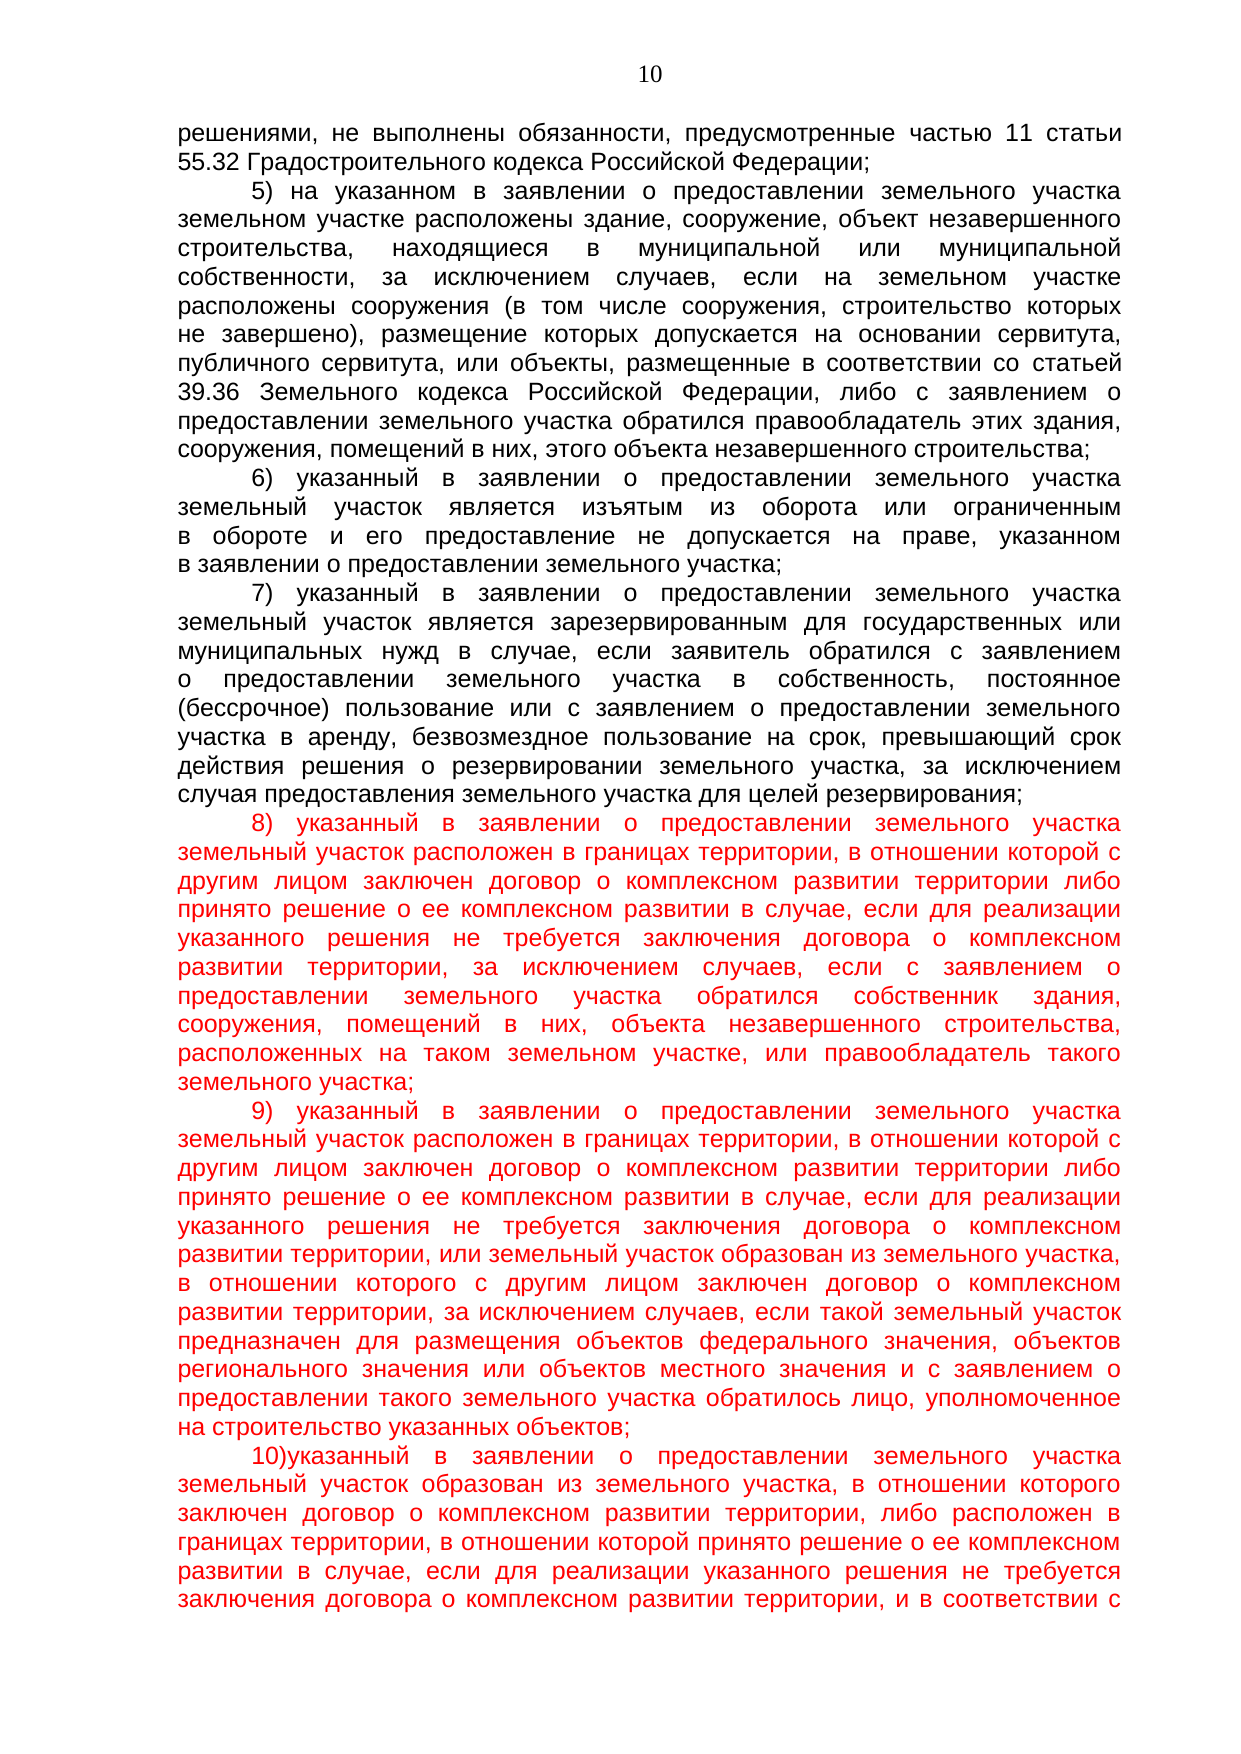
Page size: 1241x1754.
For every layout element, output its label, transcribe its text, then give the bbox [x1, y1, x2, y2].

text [177, 118, 1122, 176]
text 9) указанный в заявлении о предоставлении земельного участка земельный участок расположен в границах территории, в отношении которой с другим лицом заключен договор о комплексном развитии территории либо принято решение о ее комплексном развитии в случае, если для реализации указанного решения не требуется заключения договора о комплексном развитии территории, или земельный участок образован из земельного участка, в отношении которого с другим лицом заключен договор о комплексном развитии территории, за исключением случаев, если такой земельный участок предназначен для размещения объектов федерального значения, объектов регионального значения или объектов местного значения и с заявлением о предоставлении такого земельного участка обратилось лицо, уполномоченное на строительство указанных объектов; [177, 1096, 1122, 1441]
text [177, 1441, 1122, 1613]
text 7) указанный в заявлении о предоставлении земельного участка земельный участок является зарезервированным для государственных или муниципальных нужд в случае, если заявитель обратился с заявлением о предоставлении земельного участка в собственность, постоянное (бессрочное) пользование или с заявлением о предоставлении земельного участка в аренду, безвозмездное пользование на срок, превышающий срок действия решения о резервировании земельного участка, за исключением случая предоставления земельного участка для целей резервирования; [177, 578, 1122, 808]
text 8) указанный в заявлении о предоставлении земельного участка земельный участок расположен в границах территории, в отношении которой с другим лицом заключен договор о комплексном развитии территории либо принято решение о ее комплексном развитии в случае, если для реализации указанного решения не требуется заключения договора о комплексном развитии территории, за исключением случаев, если с заявлением о предоставлении земельного участка обратился собственник здания, сооружения, помещений в них, объекта незавершенного строительства, расположенных на таком земельном участке, или правообладатель такого земельного участка; [177, 808, 1122, 1096]
text 6) указанный в заявлении о предоставлении земельного участка земельный участок является изъятым из оборота или ограниченным в обороте и его предоставление не допускается на праве, указанном в заявлении о предоставлении земельного участка; [177, 463, 1122, 578]
text 5) на указанном в заявлении о предоставлении земельного участка земельном участке расположены здание, сооружение, объект незавершенного строительства, находящиеся в муниципальной или муниципальной собственности, за исключением случаев, если на земельном участке расположены сооружения (в том числе сооружения, строительство которых не завершено), размещение которых допускается на основании сервитута, публичного сервитута, или объекты, размещенные в соответствии со статьей 39.36 Земельного кодекса Российской Федерации, либо с заявлением о предоставлении земельного участка обратился правообладатель этих здания, сооружения, помещений в них, этого объекта незавершенного строительства; [177, 176, 1122, 463]
